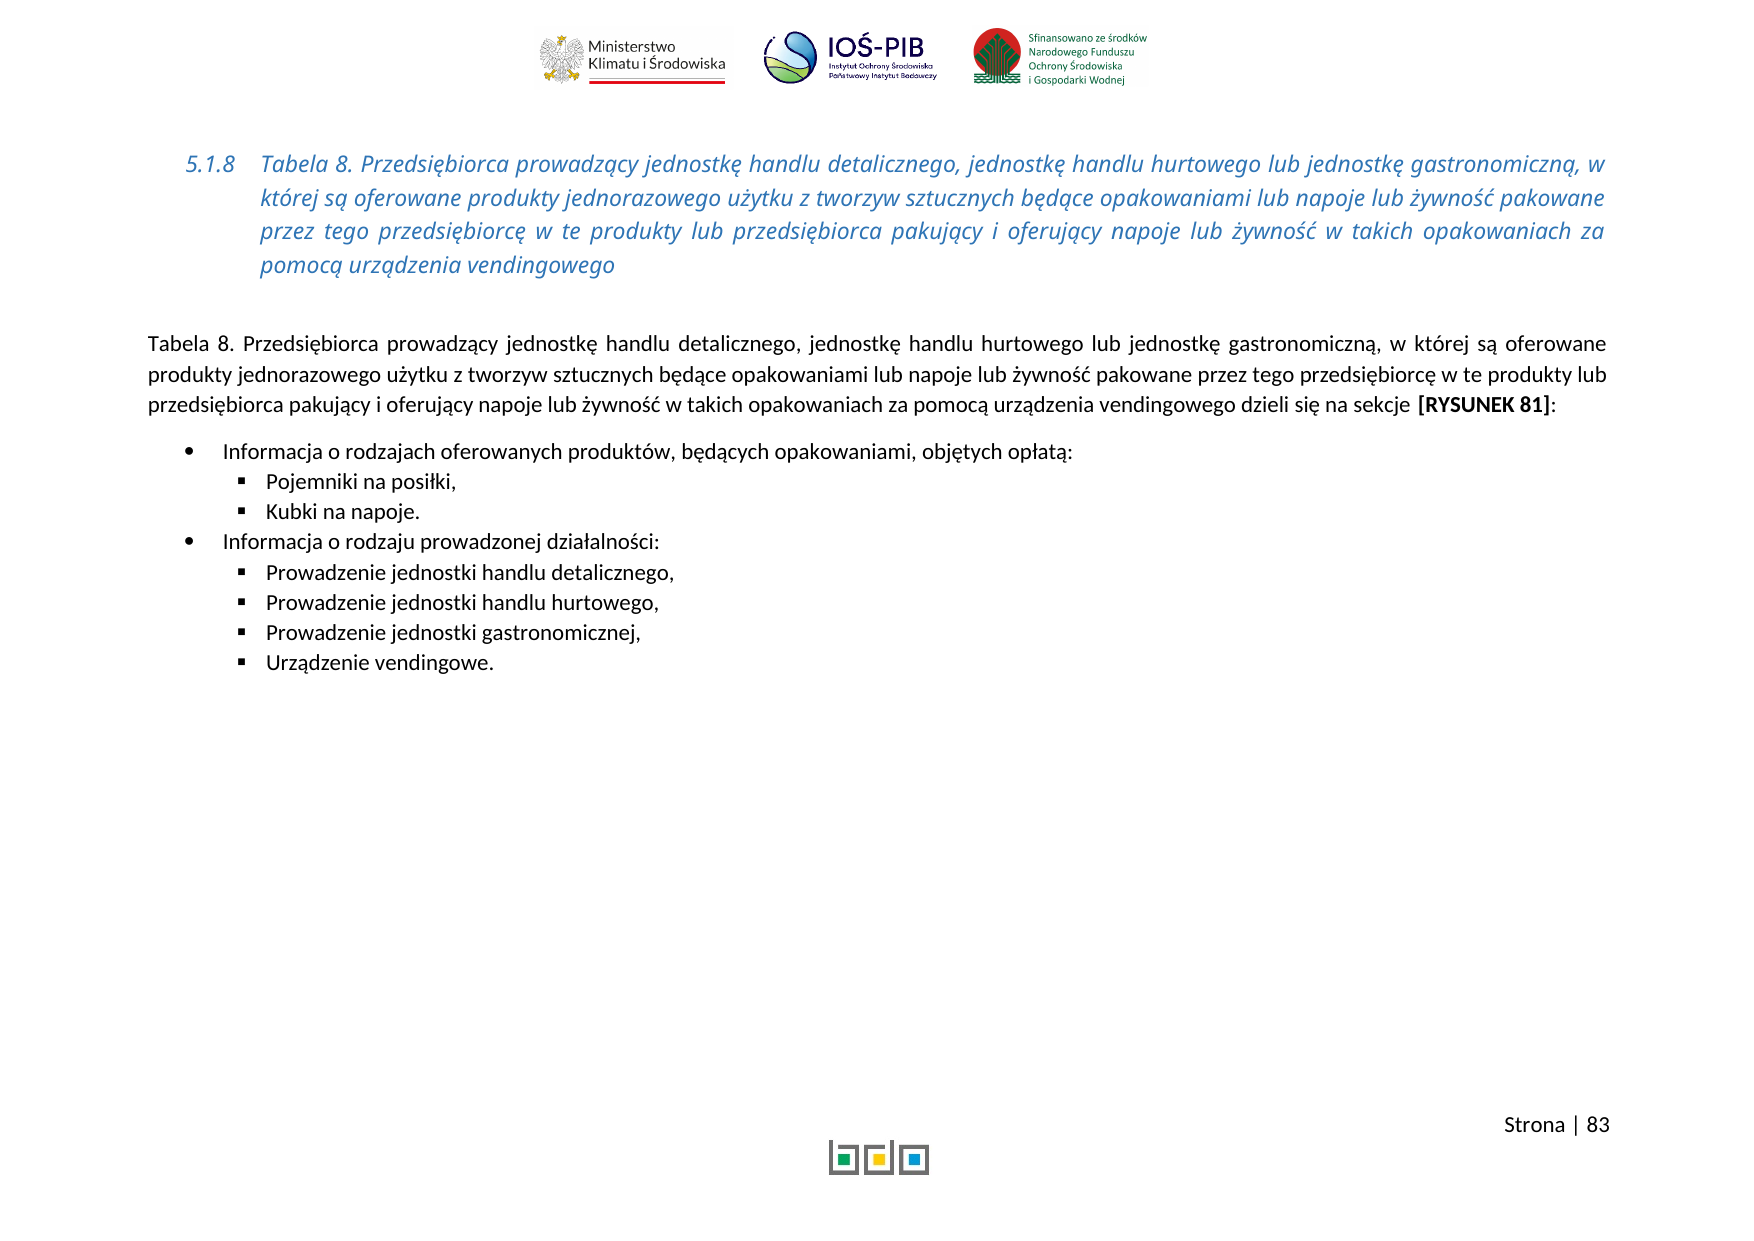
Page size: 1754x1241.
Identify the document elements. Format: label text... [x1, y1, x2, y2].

picture [760, 26, 941, 89]
subtitle Tabela 8. Przedsiębiorca prowadzący jednostkę handlu detalicznego, jednostkę handlu hurtowego lub jednostkę gastronomiczną, w której są oferowane produkty jednorazowego użytku z tworzyw sztucznych będące opakowaniami lub napoje lub żywność pakowane przez tego przedsiębiorcę w te produkty lub przedsiębiorca pakujący i oferujący napoje lub żywność w takich opakowaniach za pomocą urządzenia vendingowego [185, 148, 1609, 280]
list Prowadzenie jednostki gastronomicznej, [236, 618, 1609, 646]
list Pojemniki na posiłki, [236, 467, 1609, 495]
list Informacja o rodzajach oferowanych produktów, będących opakowaniami, objętych opłatą: [185, 437, 1609, 465]
list Urządzenie vendingowe. [236, 648, 1609, 676]
picture [820, 1128, 938, 1187]
list Informacja o rodzaju prowadzonej działalności: [185, 527, 1609, 556]
list Kubki na napoje. [236, 497, 1609, 525]
list Prowadzenie jednostki handlu hurtowego, [236, 588, 1609, 616]
list Prowadzenie jednostki handlu detalicznego, [236, 558, 1609, 586]
picture [534, 26, 734, 90]
text Tabela 8. Przedsiębiorca prowadzący jednostkę handlu detalicznego, jednostkę handlu hurtowego lub jednostkę gastronomiczną, w której są oferowane produkty jednorazowego użytku z tworzyw sztucznych będące opakowaniami lub napoje lub żywność pakowane przez tego przedsiębiorcę w te produkty lub przedsiębiorca pakujący i oferujący napoje lub żywność w takich opakowaniach za pomocą urządzenia vendingowego dzieli się na sekcje [RYSUNEK 81]: [148, 329, 1609, 418]
picture [972, 25, 1149, 87]
